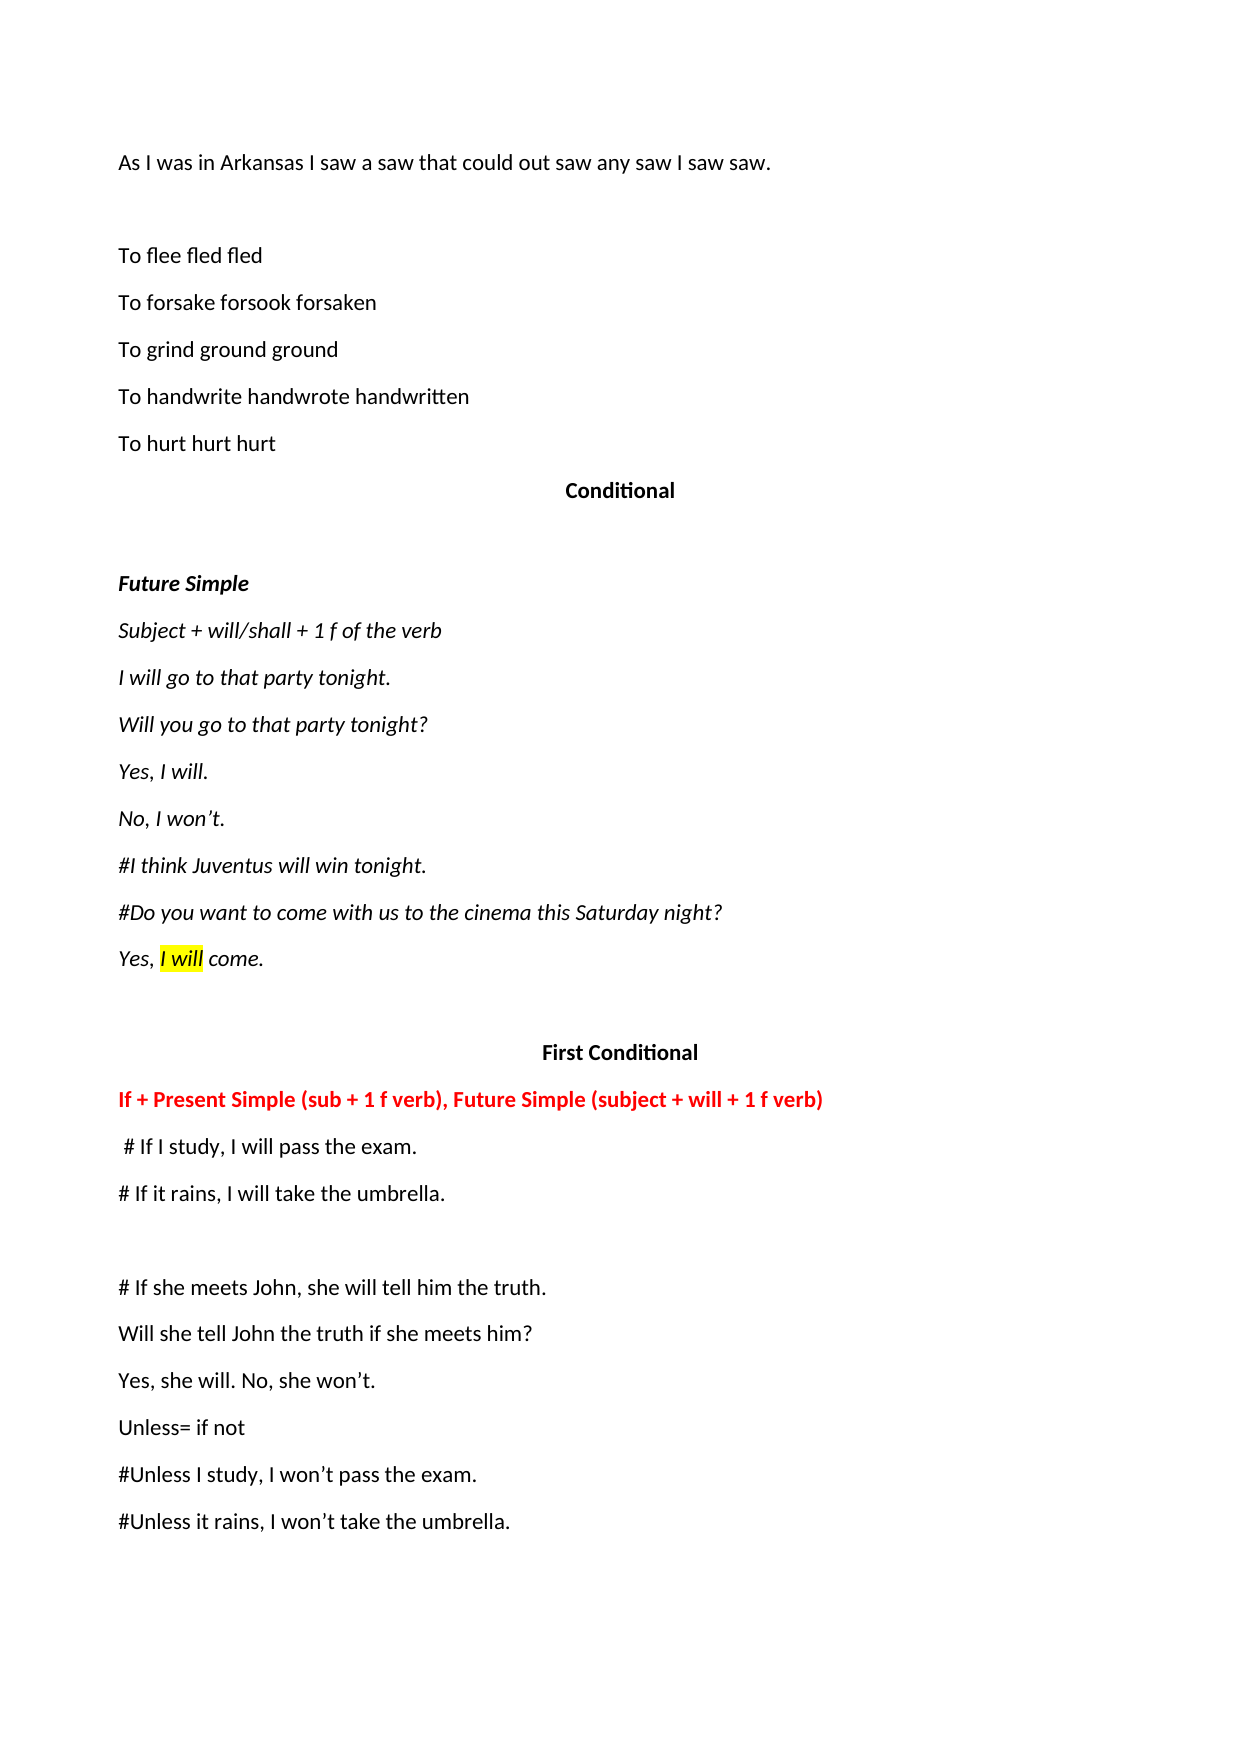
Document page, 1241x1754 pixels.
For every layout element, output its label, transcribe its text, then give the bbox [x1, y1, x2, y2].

text #Unless I study, I won’t pass the exam. [118, 1460, 1122, 1488]
text First Conditional [118, 1038, 1122, 1066]
text To flee fled fled [118, 241, 1122, 269]
text Will she tell John the truth if she meets him? [118, 1319, 1122, 1347]
text #Do you want to come with us to the cinema this Saturday night? [118, 898, 1122, 926]
text # If I study, I will pass the exam. [118, 1132, 1122, 1160]
text As I was in Arkansas I saw a saw that could out saw any saw I saw saw. [118, 148, 1122, 176]
text Will you go to that party tonight? [118, 710, 1122, 738]
text Subject + will/shall + 1 f of the verb [118, 616, 1122, 644]
text Yes, she will. No, she won’t. [118, 1366, 1122, 1394]
text #I think Juventus will win tonight. [118, 851, 1122, 879]
text No, I won’t. [118, 804, 1122, 832]
text To grind ground ground [118, 335, 1122, 363]
text To forsake forsook forsaken [118, 288, 1122, 316]
text # If she meets John, she will tell him the truth. [118, 1273, 1122, 1301]
text To hurt hurt hurt [118, 429, 1122, 457]
text I will go to that party tonight. [118, 663, 1122, 691]
text To handwrite handwrote handwritten [118, 382, 1122, 410]
text # If it rains, I will take the umbrella. [118, 1179, 1122, 1207]
text If + Present Simple (sub + 1 f verb), Future Simple (subject + will + 1 f verb) [118, 1085, 1122, 1113]
text Yes, I will. [118, 757, 1122, 785]
text Conditional [118, 476, 1122, 504]
text Future Simple [118, 569, 1122, 597]
text Unless= if not [118, 1413, 1122, 1441]
text Yes, I will come. [118, 944, 1122, 972]
text #Unless it rains, I won’t take the umbrella. [118, 1507, 1122, 1535]
